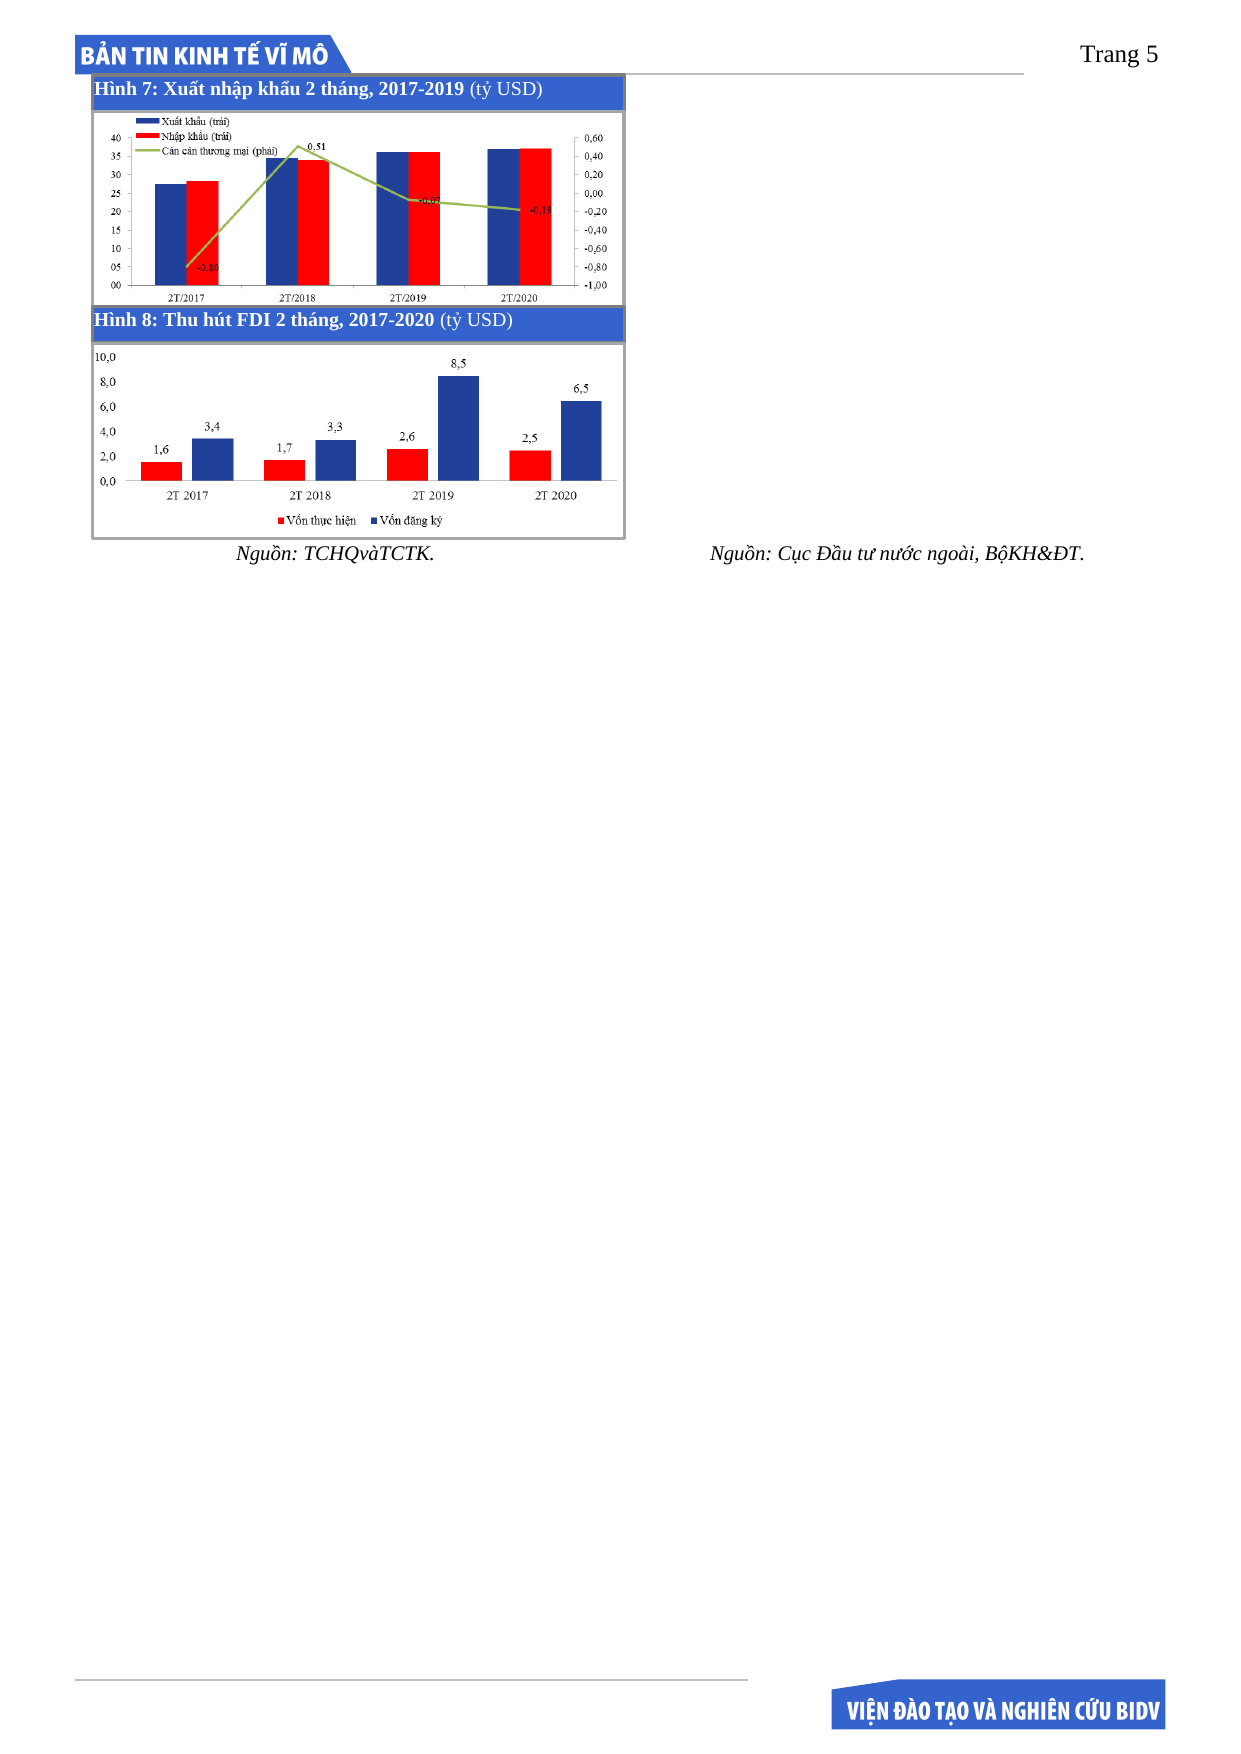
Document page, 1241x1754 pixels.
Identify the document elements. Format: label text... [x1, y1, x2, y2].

text Nguồn: TCHQvàTCTK. Nguồn: Cục Đầu tư nước ngoài, BộKH&ĐT. [236, 541, 1178, 565]
picture [94, 345, 623, 537]
picture [847, 1694, 1170, 1726]
picture [80, 39, 340, 71]
picture [94, 113, 622, 305]
